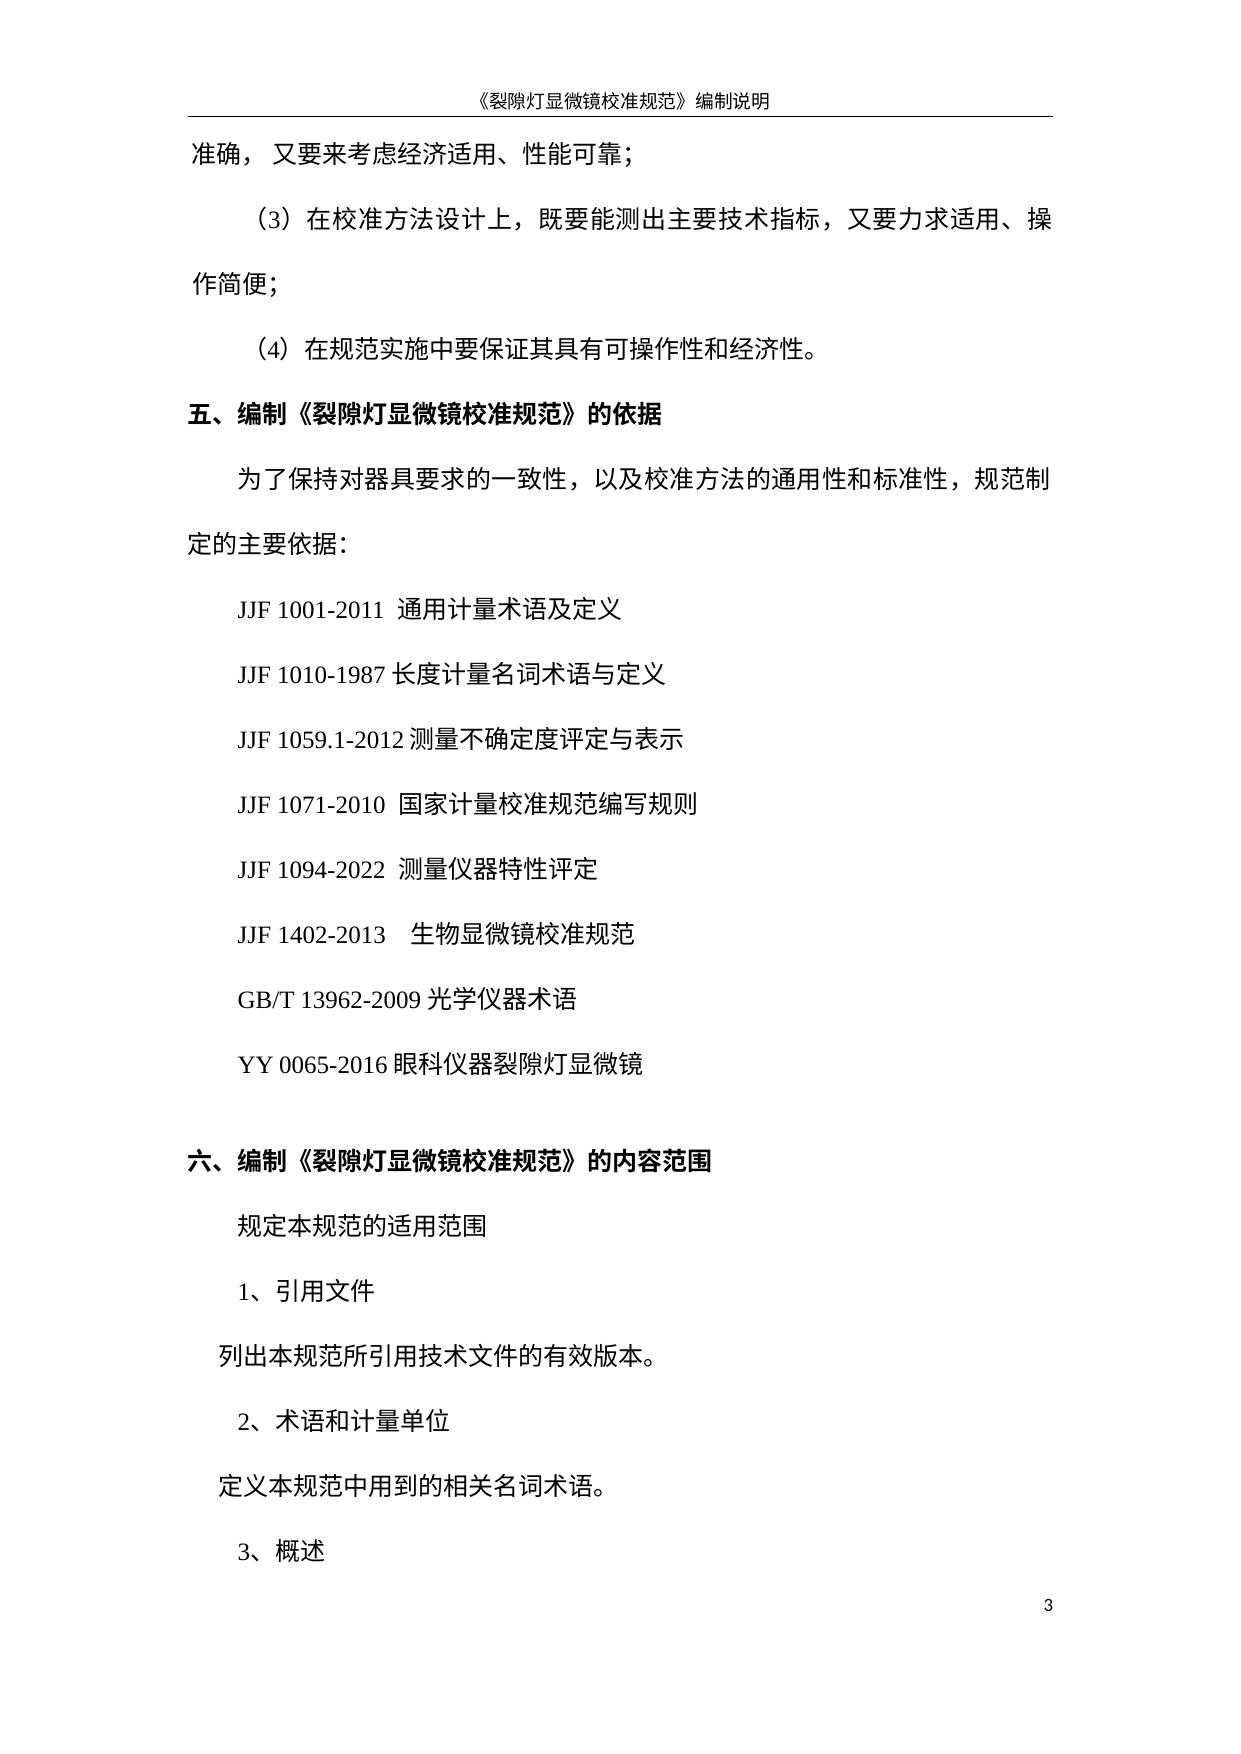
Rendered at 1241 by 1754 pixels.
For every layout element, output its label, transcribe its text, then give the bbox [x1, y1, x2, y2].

list 列出本规范所引用技术文件的有效版本。 [187, 1322, 1053, 1387]
list 规定本规范的适用范围 [187, 1192, 1053, 1257]
text GB/T 13962-2009 光学仪器术语 [187, 965, 1053, 1030]
list 五、编制《裂隙灯显微镜校准规范》的依据 [187, 380, 1053, 445]
list JJF 1094-2022 测量仪器特性评定 [187, 835, 1053, 900]
list JJF 1001-2011 通用计量术语及定义 [187, 575, 1053, 640]
list 为了保持对器具要求的一致性，以及校准方法的通用性和标准性，规范制定的主要依据： [187, 445, 1053, 575]
list 引用文件 [187, 1257, 1053, 1322]
text JJF 1010-1987 长度计量名词术语与定义 [187, 640, 1053, 705]
text YY 0065-2016 眼科仪器裂隙灯显微镜 [187, 1030, 1053, 1095]
text （3）在校准方法设计上，既要能测出主要技术指标，又要力求适用、操作简便； [192, 185, 1053, 315]
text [192, 120, 1041, 185]
text （4）在规范实施中要保证其具有可操作性和经济性。 [192, 315, 1053, 380]
list JJF 1059.1-2012测量不确定度评定与表示 [187, 705, 1053, 770]
list 定义本规范中用到的相关名词术语。 [187, 1452, 1053, 1517]
text JJF 1402-2013 生物显微镜校准规范 [187, 900, 1053, 965]
list 六、编制《裂隙灯显微镜校准规范》的内容范围 [187, 1127, 1053, 1192]
list 术语和计量单位 [187, 1387, 1053, 1452]
list 概述 [187, 1517, 1053, 1582]
list JJF 1071-2010 国家计量校准规范编写规则 [187, 770, 1053, 835]
